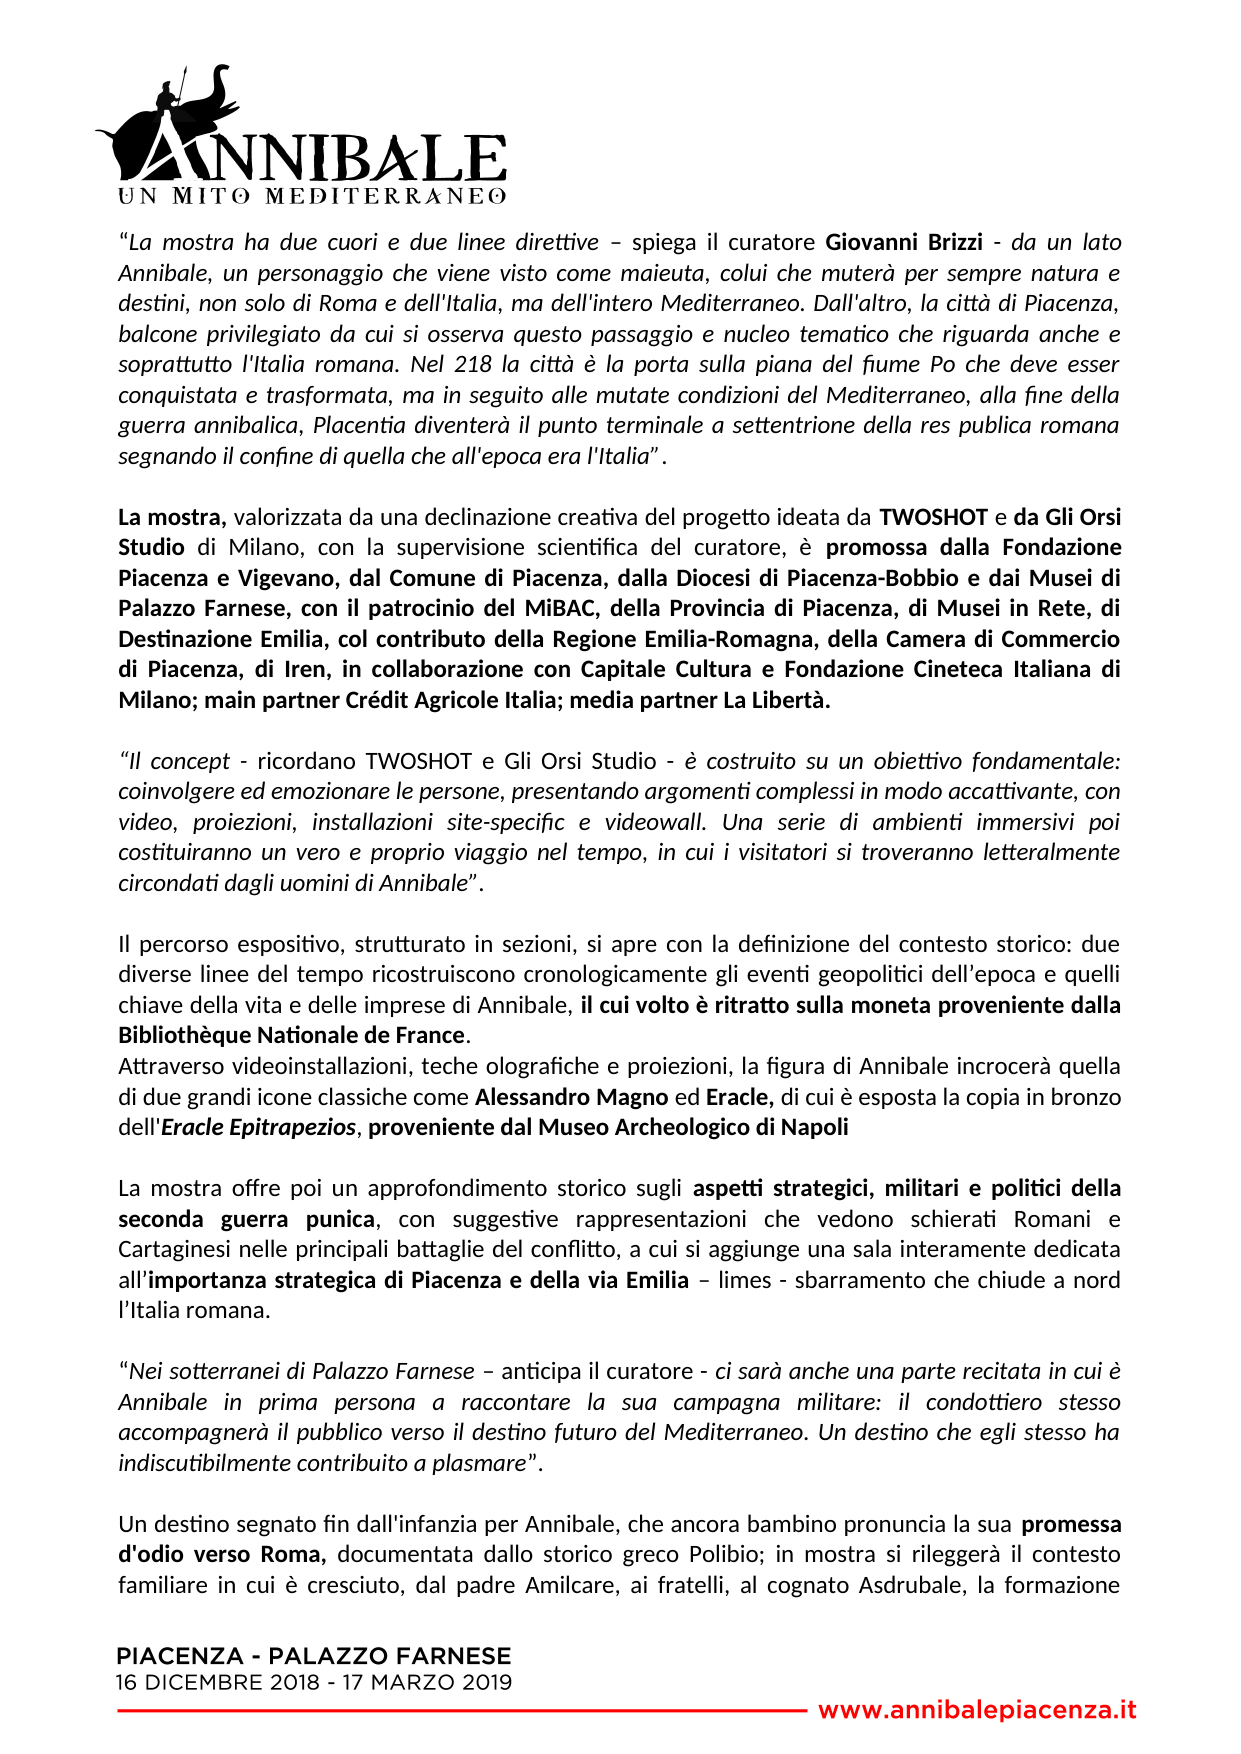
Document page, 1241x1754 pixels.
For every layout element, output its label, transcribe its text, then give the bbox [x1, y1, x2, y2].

picture [0, 0, 1239, 227]
text “Nei sotterranei di Palazzo Farnese – anticipa il curatore - ci sarà anche una parte recitata in cui è Annibale in prima persona a raccontare la sua campagna militare: il condottiero stesso accompagnerà il pubblico verso il destino futuro del Mediterraneo. Un destino che egli stesso ha indiscutibilmente contribuito a plasmare”. [118, 1355, 1122, 1477]
text Il percorso espositivo, strutturato in sezioni, si apre con la definizione del contesto storico: due diverse linee del tempo ricostruiscono cronologicamente gli eventi geopolitici dell’epoca e quelli chiave della vita e delle imprese di Annibale, il cui volto è ritratto sulla moneta proveniente dalla Bibliothèque Nationale de France. [118, 928, 1122, 1050]
text La mostra offre poi un approfondimento storico sugli aspetti strategici, militari e politici della seconda guerra punica, con suggestive rappresentazioni che vedono schierati Romani e Cartaginesi nelle principali battaglie del conflitto, a cui si aggiunge una sala interamente dedicata all’importanza strategica di Piacenza e della via Emilia – limes - sbarramento che chiude a nord l’Italia romana. [118, 1172, 1122, 1325]
picture [0, 1633, 1241, 1754]
text “Il concept - ricordano TWOSHOT e Gli Orsi Studio - è costruito su un obiettivo fondamentale: coinvolgere ed emozionare le persone, presentando argomenti complessi in modo accattivante, con video, proiezioni, installazioni site-specific e videowall. Una serie di ambienti immersivi poi costituiranno un vero e proprio viaggio nel tempo, in cui i visitatori si troveranno letteralmente circondati dagli uomini di Annibale”. [118, 745, 1122, 898]
text La mostra, valorizzata da una declinazione creativa del progetto ideata da TWOSHOT e da Gli Orsi Studio di Milano, con la supervisione scientifica del curatore, è promossa dalla Fondazione Piacenza e Vigevano, dal Comune di Piacenza, dalla Diocesi di Piacenza-Bobbio e dai Musei di Palazzo Farnese, con il patrocinio del MiBAC, della Provincia di Piacenza, di Musei in Rete, di Destinazione Emilia, col contributo della Regione Emilia-Romagna, della Camera di Commercio di Piacenza, di Iren, in collaborazione con Capitale Cultura e Fondazione Cineteca Italiana di Milano; main partner Crédit Agricole Italia; media partner La Libertà. [118, 501, 1122, 714]
text “La mostra ha due cuori e due linee direttive – spiega il curatore Giovanni Brizzi - da un lato Annibale, un personaggio che viene visto come maieuta, colui che muterà per sempre natura e destini, non solo di Roma e dell'Italia, ma dell'intero Mediterraneo. Dall'altro, la città di Piacenza, balcone privilegiato da cui si osserva questo passaggio e nucleo tematico che riguarda anche e soprattutto l'Italia romana. Nel 218 la città è la porta sulla piana del fiume Po che deve esser conquistata e trasformata, ma in seguito alle mutate condizioni del Mediterraneo, alla fine della guerra annibalica, Placentia diventerà il punto terminale a settentrione della res publica romana segnando il confine di quella che all'epoca era l'Italia”. [118, 227, 1122, 470]
text Attraverso videoinstallazioni, teche olografiche e proiezioni, la figura di Annibale incrocerà quella di due grandi icone classiche come Alessandro Magno ed Eracle, di cui è esposta la copia in bronzo dell'Eracle Epitrapezios, proveniente dal Museo Archeologico di Napoli [118, 1050, 1122, 1142]
